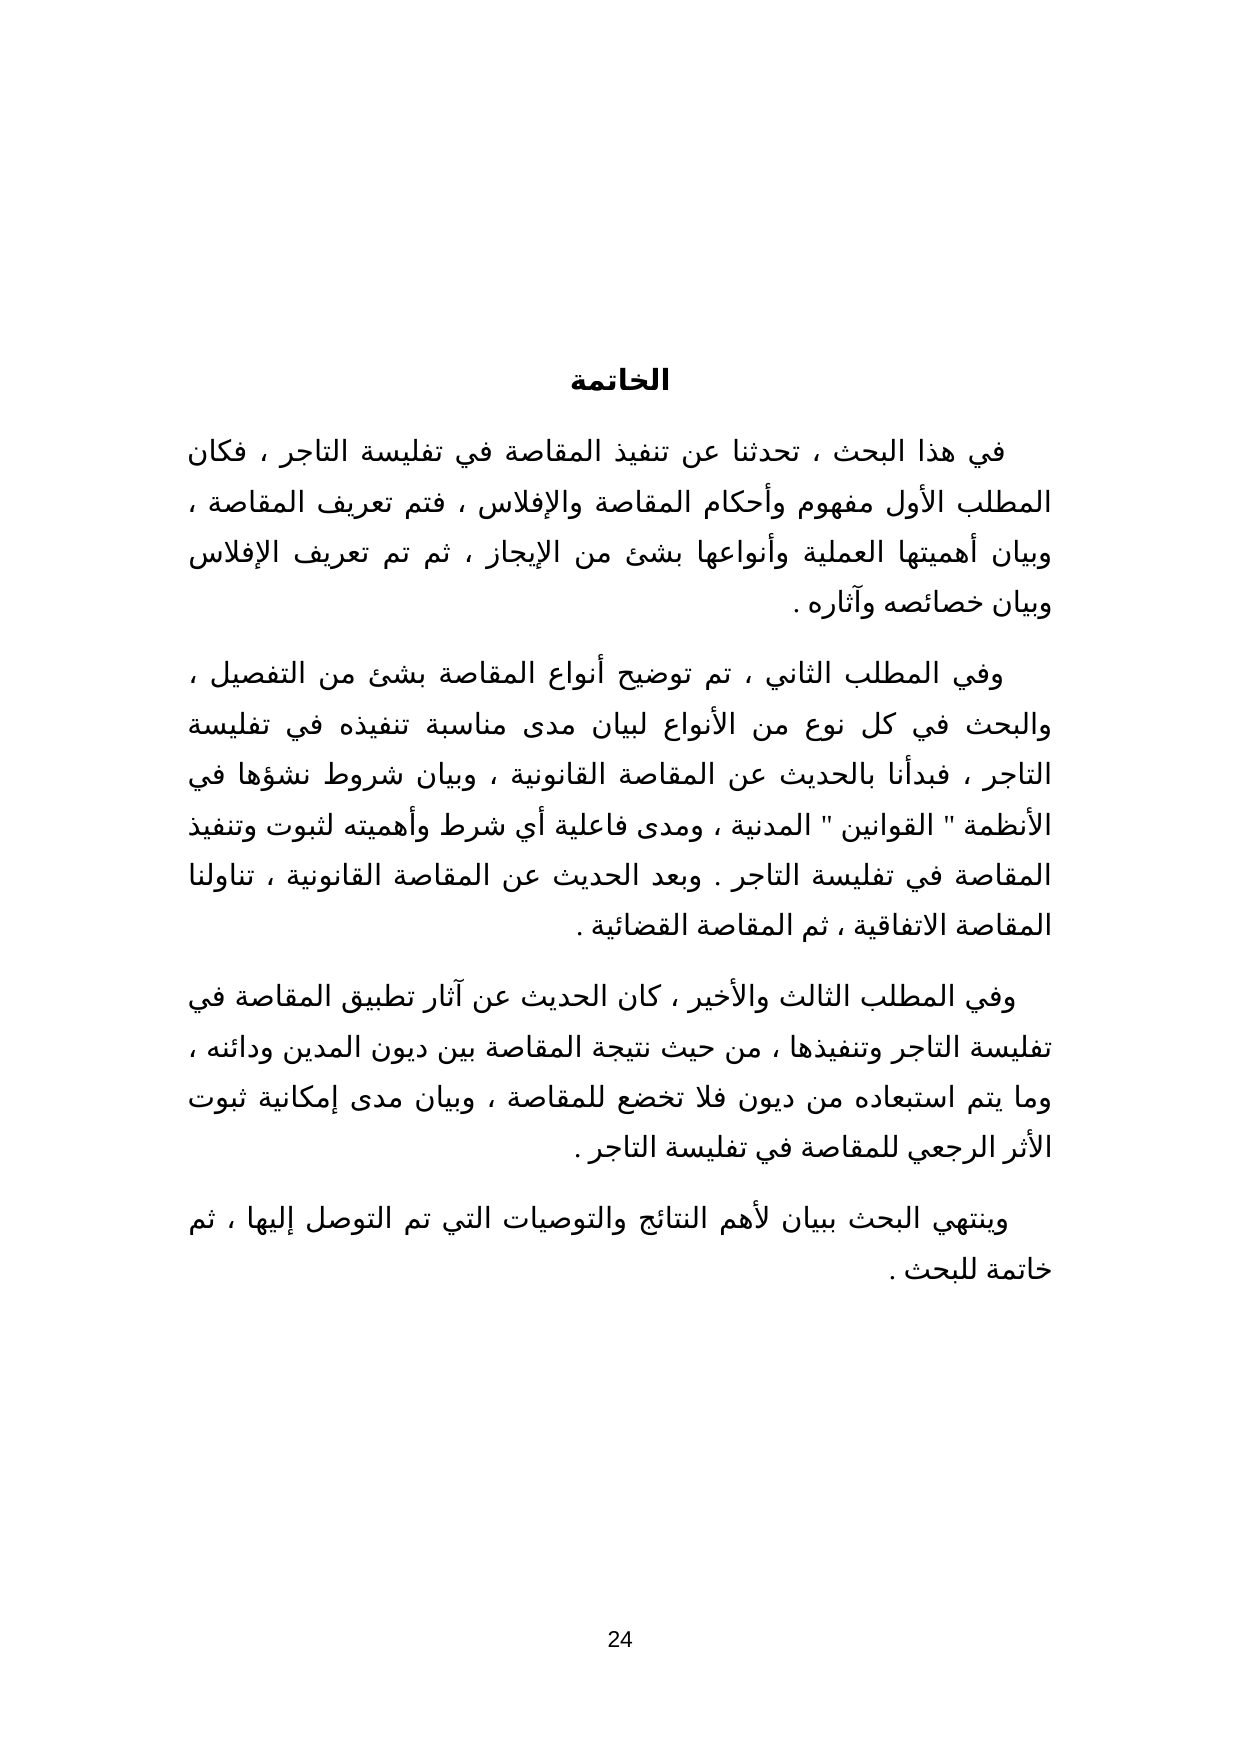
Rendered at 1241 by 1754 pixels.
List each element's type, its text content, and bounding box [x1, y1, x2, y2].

text وفي المطلب الثاني ، تم توضيح أنواع المقاصة بشئ من التفصيل ، والبحث في كل نوع من الأنواع لبيان مدى مناسبة تنفيذه في تفليسة التاجر ، فبدأنا بالحديث عن المقاصة القانونية ، وبيان شروط نشؤها في الأنظمة " القوانين " المدنية ، ومدى فاعلية أي شرط وأهميته لثبوت وتنفيذ المقاصة في تفليسة التاجر . وبعد الحديث عن المقاصة القانونية ، تناولنا المقاصة الاتفاقية ، ثم المقاصة القضائية . [187, 657, 1053, 942]
text الخاتمة [187, 363, 1053, 397]
text وينتهي البحث ببيان لأهم النتائج والتوصيات التي تم التوصل إليها ، ثم خاتمة للبحث . [187, 1201, 1053, 1285]
text وفي المطلب الثالث والأخير ، كان الحديث عن آثار تطبيق المقاصة في تفليسة التاجر وتنفيذها ، من حيث نتيجة المقاصة بين ديون المدين ودائنه ، وما يتم استبعاده من ديون فلا تخضع للمقاصة ، وبيان مدى إمكانية ثبوت الأثر الرجعي للمقاصة في تفليسة التاجر . [187, 979, 1053, 1164]
text في هذا البحث ، تحدثنا عن تنفيذ المقاصة في تفليسة التاجر ، فكان المطلب الأول مفهوم وأحكام المقاصة والإفلاس ، فتم تعريف المقاصة ، وبيان أهميتها العملية وأنواعها بشئ من الإيجاز ، ثم تم تعريف الإفلاس وبيان خصائصه وآثاره . [187, 434, 1053, 619]
